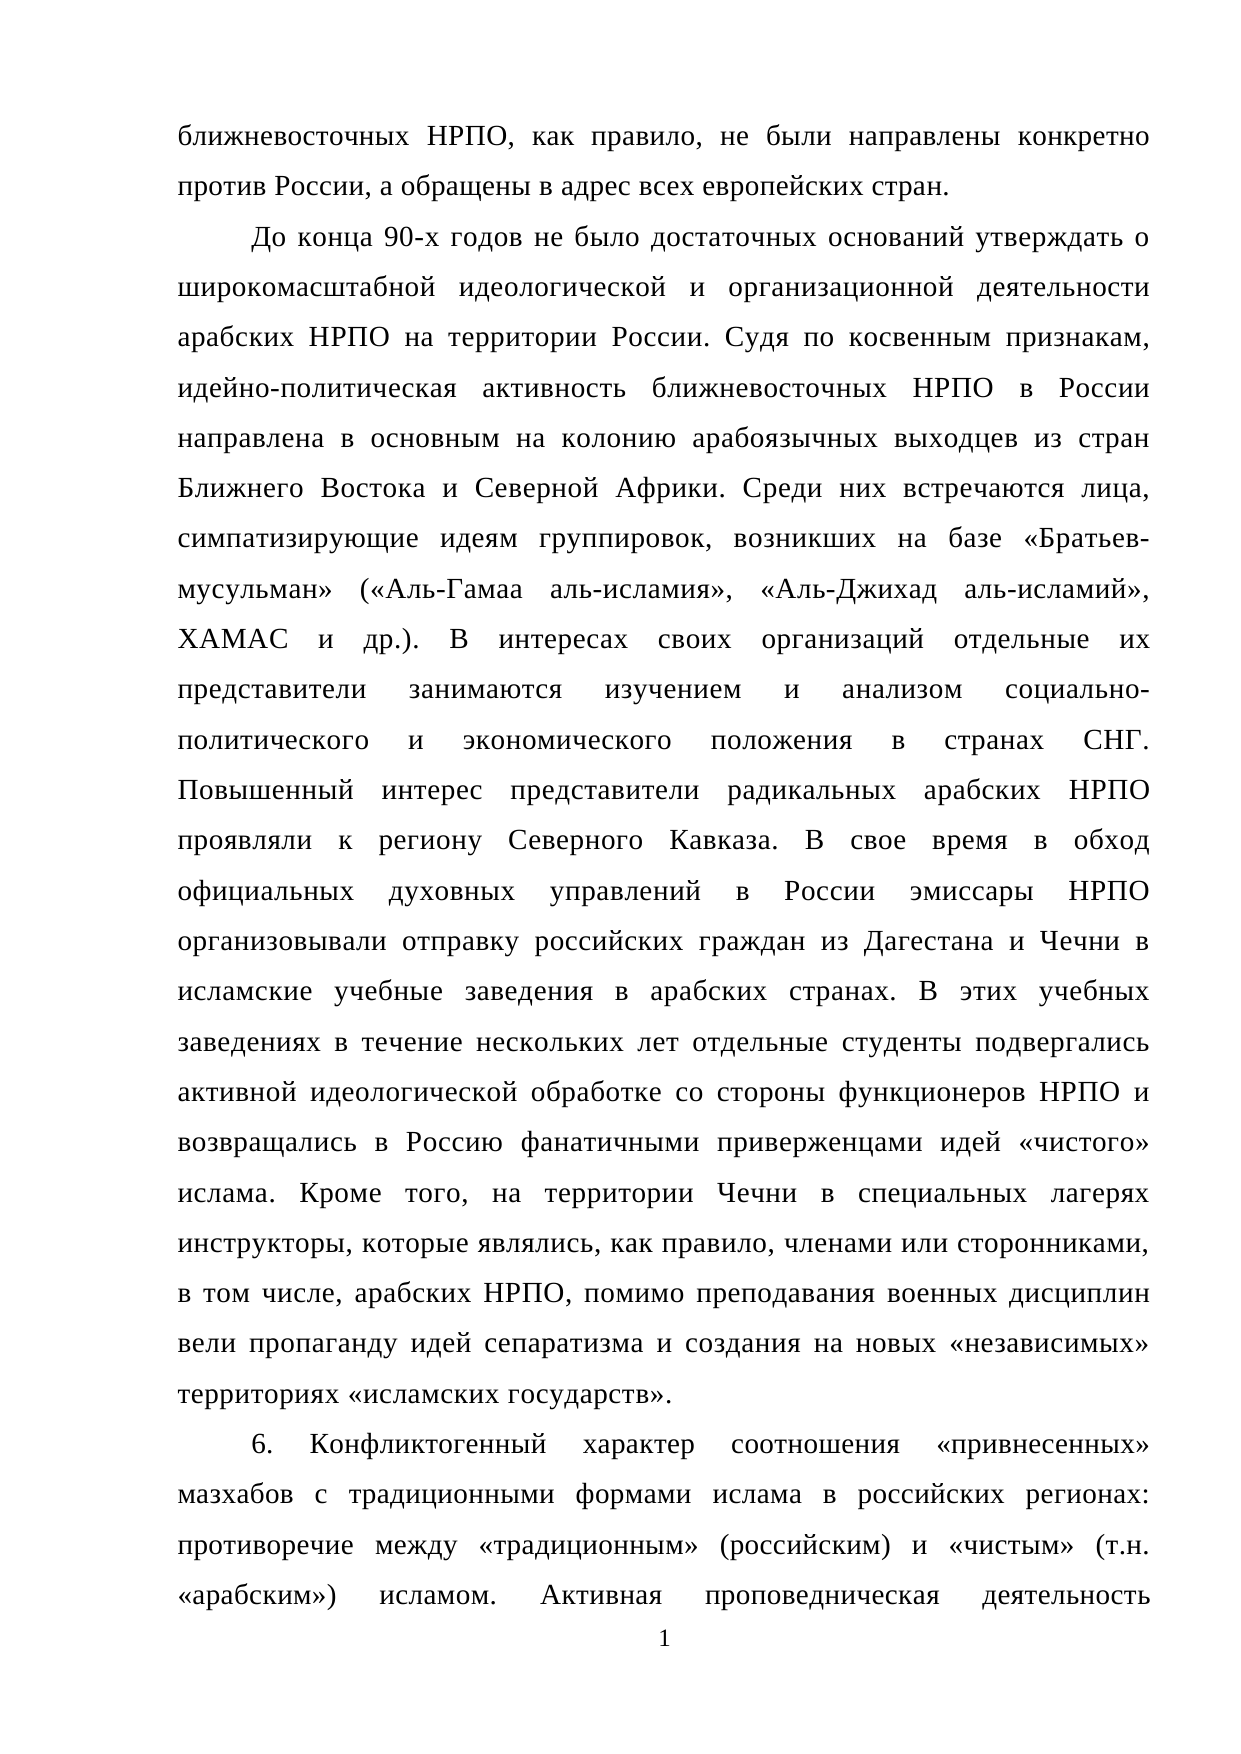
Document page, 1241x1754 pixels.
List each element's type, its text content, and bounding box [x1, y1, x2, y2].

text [177, 1426, 1152, 1611]
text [177, 118, 1152, 202]
text До конца 90-х годов не было достаточных оснований утверждать о широкомасштабной идеологической и организационной деятельности арабских НРПО на территории России. Судя по косвенным признакам, идейно-политическая активность ближневосточных НРПО в России направлена в основным на колонию арабоязычных выходцев из стран Ближнего Востока и Северной Африки. Среди них встречаются лица, симпатизирующие идеям группировок, возникших на базе «Братьев-мусульман» («Аль-Гамаа аль-исламия», «Аль-Джихад аль-исламий», ХАМАС и др.). В интересах своих организаций отдельные их представители занимаются изучением и анализом социально-политического и экономического положения в странах СНГ. Повышенный интерес представители радикальных арабских НРПО проявляли к региону Северного Кавказа. В свое время в обход официальных духовных управлений в России эмиссары НРПО организовывали отправку российских граждан из Дагестана и Чечни в исламские учебные заведения в арабских странах. В этих учебных заведениях в течение нескольких лет отдельные студенты подвергались активной идеологической обработке со стороны функционеров НРПО и возвращались в Россию фанатичными приверженцами идей «чистого» ислама. Кроме того, на территории Чечни в специальных лагерях инструкторы, которые являлись, как правило, членами или сторонниками, в том числе, арабских НРПО, помимо преподавания военных дисциплин вели пропаганду идей сепаратизма и создания на новых «независимых» территориях «исламских государств». [177, 219, 1152, 1409]
